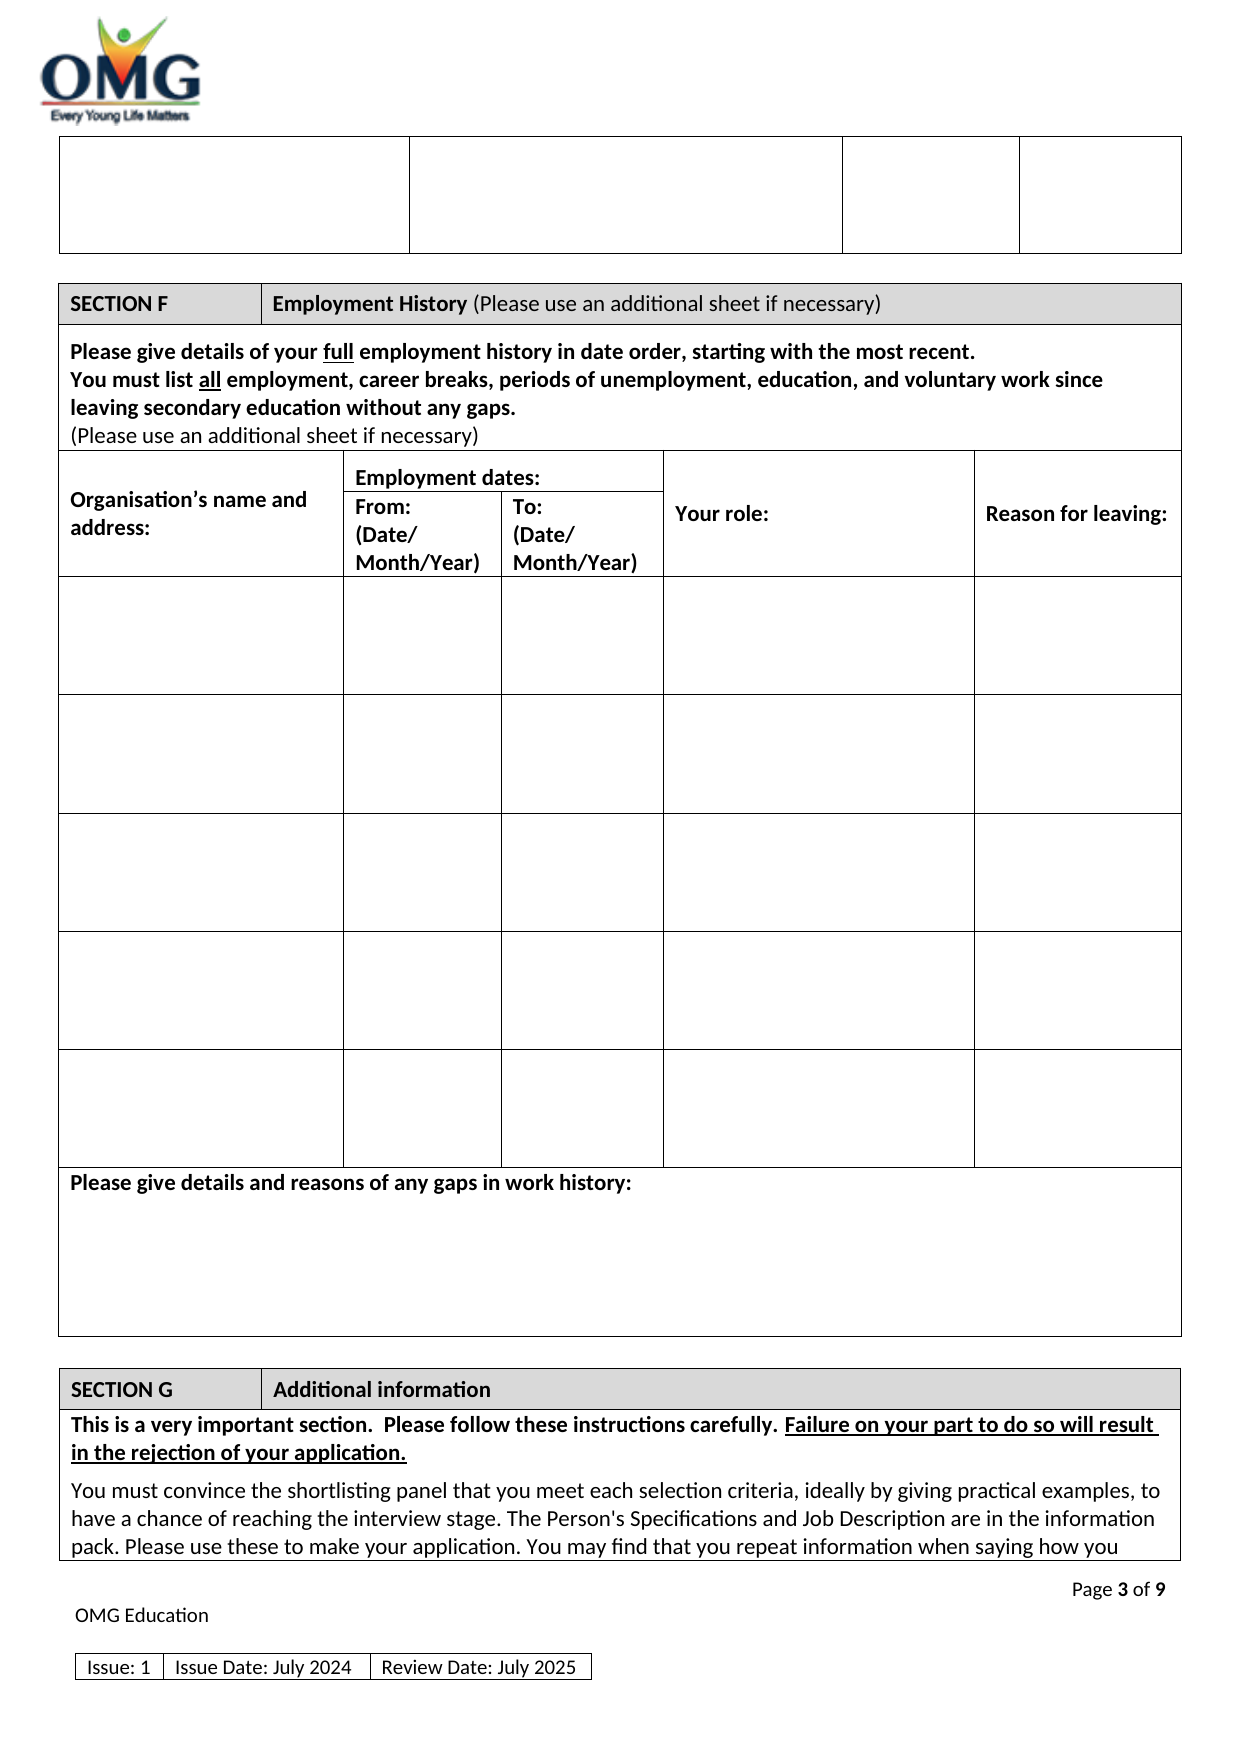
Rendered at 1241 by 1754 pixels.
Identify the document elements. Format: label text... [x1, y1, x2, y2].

table_cell [60, 137, 409, 253]
table_cell [59, 577, 343, 694]
table_header SECTION G [60, 1369, 261, 1409]
table_cell [664, 814, 974, 931]
table_cell [502, 577, 663, 694]
table_cell [59, 814, 343, 931]
table_cell [664, 695, 974, 812]
table_cell Organisation’s name and address: [59, 451, 343, 576]
table_cell [410, 137, 842, 253]
table_cell [59, 932, 343, 1049]
table_cell [344, 695, 501, 812]
picture [8, 16, 236, 126]
table_cell [344, 1050, 501, 1167]
table_cell [344, 932, 501, 1049]
table_cell [502, 814, 663, 931]
table_cell [1020, 137, 1181, 253]
table_cell [344, 814, 501, 931]
table_cell [344, 577, 501, 694]
table_cell [502, 1050, 663, 1167]
table_header Employment History (Please use an additional sheet if necessary) [262, 284, 1181, 324]
table_cell [975, 1050, 1181, 1167]
table_cell Employment dates: [344, 451, 663, 491]
table_cell Please give details and reasons of any gaps in work history: [59, 1168, 1181, 1336]
table_cell [59, 1050, 343, 1167]
table_header SECTION F [59, 284, 261, 324]
table_cell [664, 932, 974, 1049]
table_cell [664, 577, 974, 694]
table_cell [60, 1410, 1180, 1560]
table_cell [975, 814, 1181, 931]
table_cell Please give details of your full employment history in date order, starting with the most recent. You must list all employment, career breaks, periods of unemployment, education, and voluntary work since leaving secondary education without any gaps. (Please use an additional sheet if necessary) [59, 325, 1181, 449]
table_cell [975, 932, 1181, 1049]
table_cell [975, 577, 1181, 694]
table_cell [502, 695, 663, 812]
table_cell Your role: [664, 451, 974, 576]
table_cell From: (Date/Month/Year) [344, 492, 501, 576]
table_cell [664, 1050, 974, 1167]
table_cell [975, 695, 1181, 812]
table_cell [843, 137, 1019, 253]
table_cell To: (Date/Month/Year) [502, 492, 663, 576]
table_cell Reason for leaving: [975, 451, 1181, 576]
table_header Additional information [262, 1369, 1180, 1409]
table_cell [59, 695, 343, 812]
table_cell [502, 932, 663, 1049]
